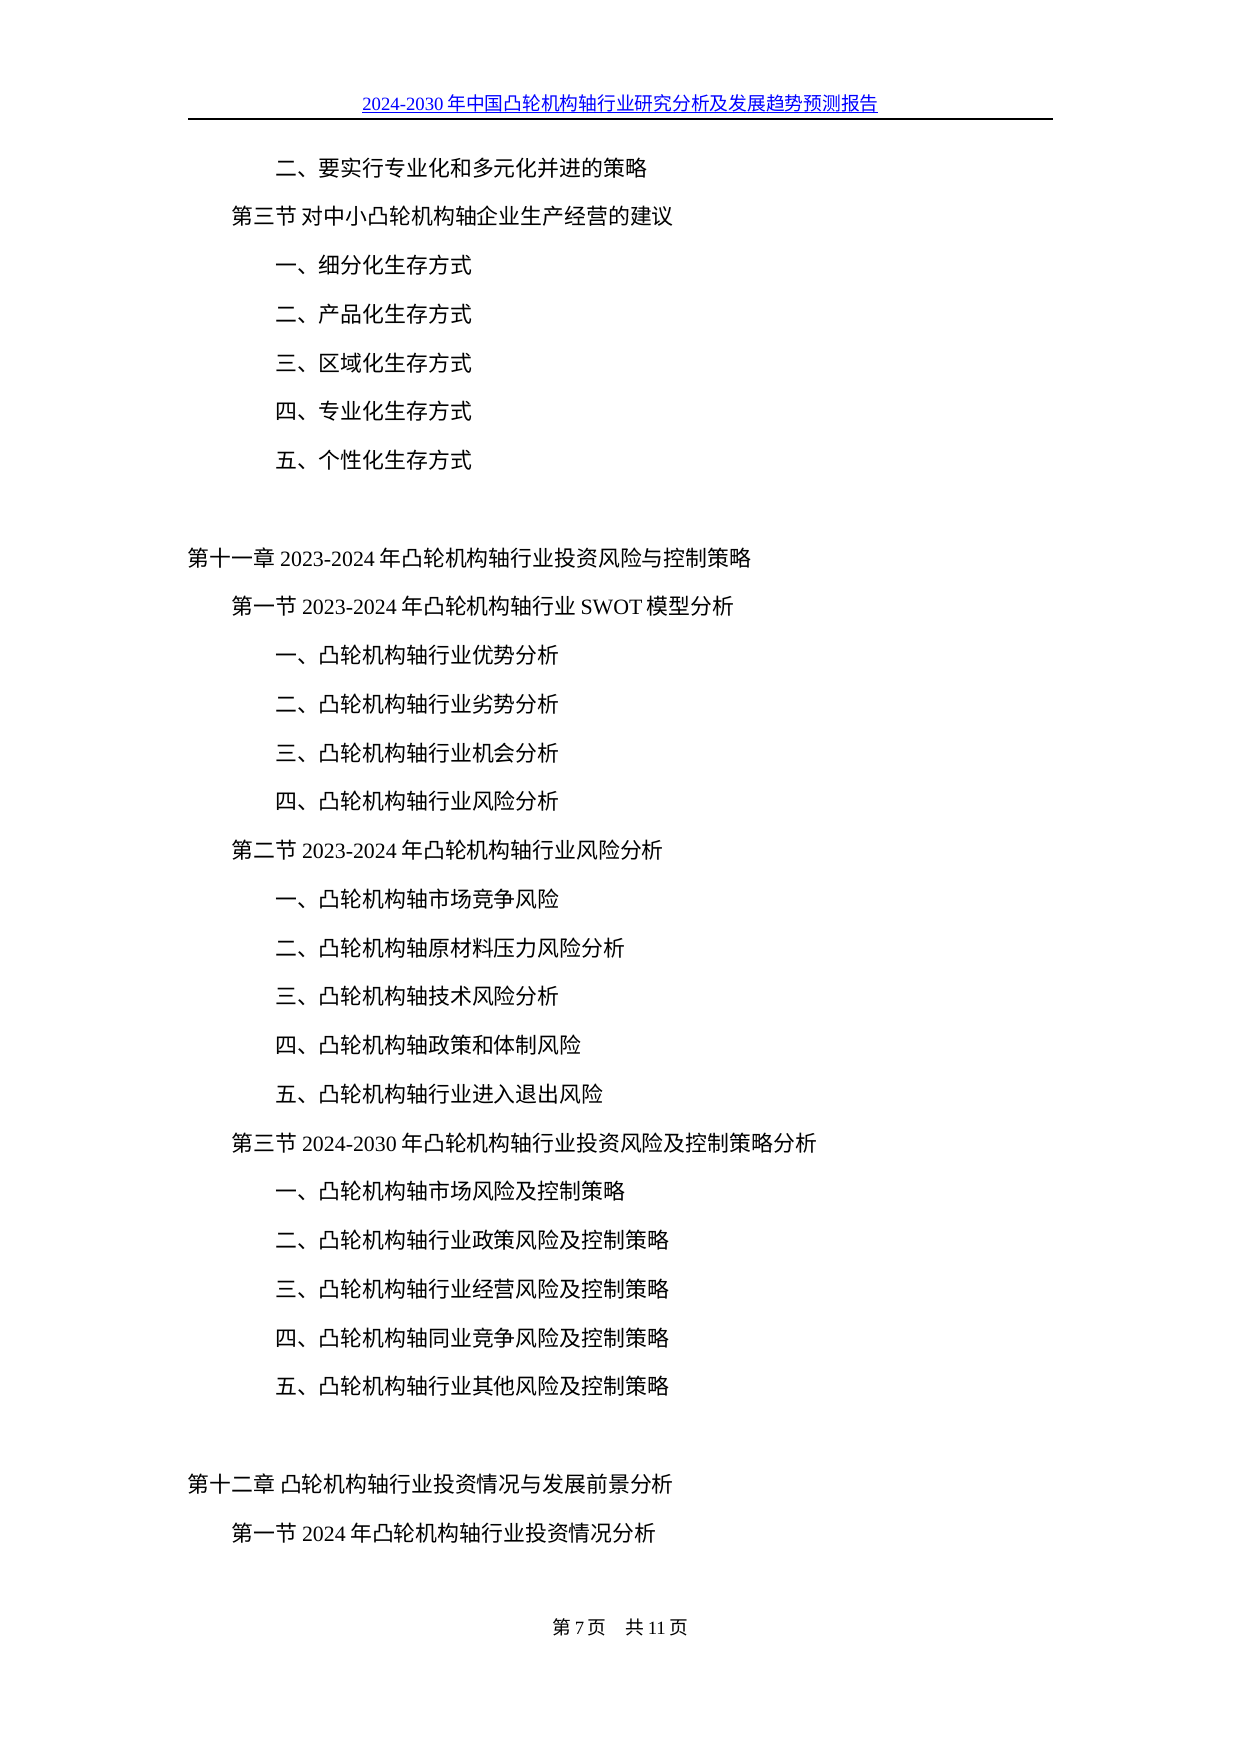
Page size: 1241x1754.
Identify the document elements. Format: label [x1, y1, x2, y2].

text [187, 150, 1053, 1548]
